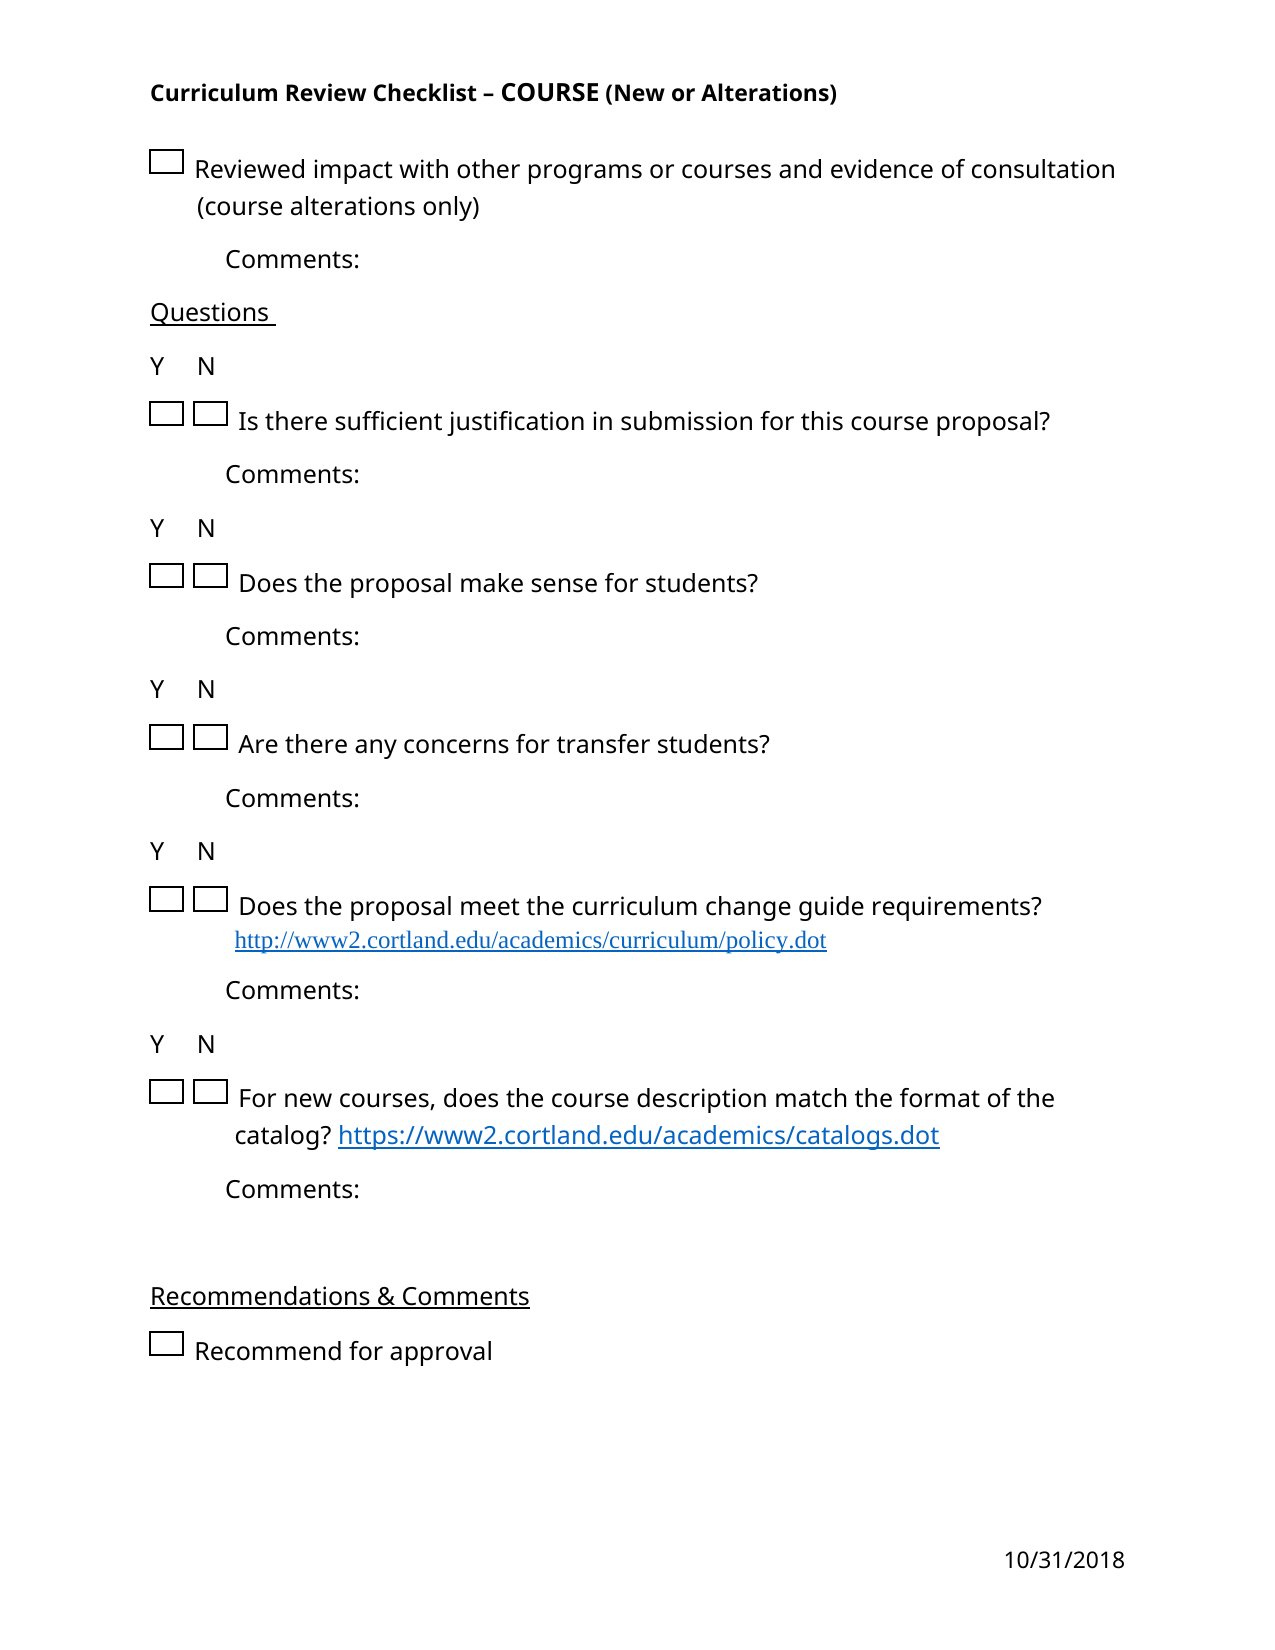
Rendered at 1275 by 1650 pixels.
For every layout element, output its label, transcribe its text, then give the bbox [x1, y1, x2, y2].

text Recommendations & Comments [150, 1278, 1125, 1312]
text Comments: [150, 619, 1125, 653]
text Does the proposal make sense for students? [150, 564, 1125, 599]
text Comments: [150, 242, 1125, 276]
text Is there sufficient justification in submission for this course proposal? [150, 402, 1125, 437]
text Are there any concerns for transfer students? [150, 726, 1125, 761]
text Y N [150, 510, 1125, 544]
text Y N [150, 834, 1125, 868]
text Y N [150, 672, 1125, 706]
text Recommend for approval [150, 1332, 1125, 1367]
text Reviewed impact with other programs or courses and evidence of consultation (course alterations only) [150, 150, 1125, 222]
text For new courses, does the course description match the format of the catalog? https://www2.cortland.edu/academics/catalogs.dot [150, 1080, 1125, 1152]
text Comments: [150, 1171, 1125, 1205]
text Y N [150, 1026, 1125, 1060]
text Does the proposal meet the curriculum change guide requirements? http://www2.cortland.edu/academics/curriculum/policy.dot [150, 887, 1125, 954]
text Comments: [150, 457, 1125, 491]
text Y N [150, 348, 1125, 383]
text Comments: [150, 780, 1125, 814]
text Comments: [150, 973, 1125, 1007]
text Questions [150, 295, 1125, 329]
